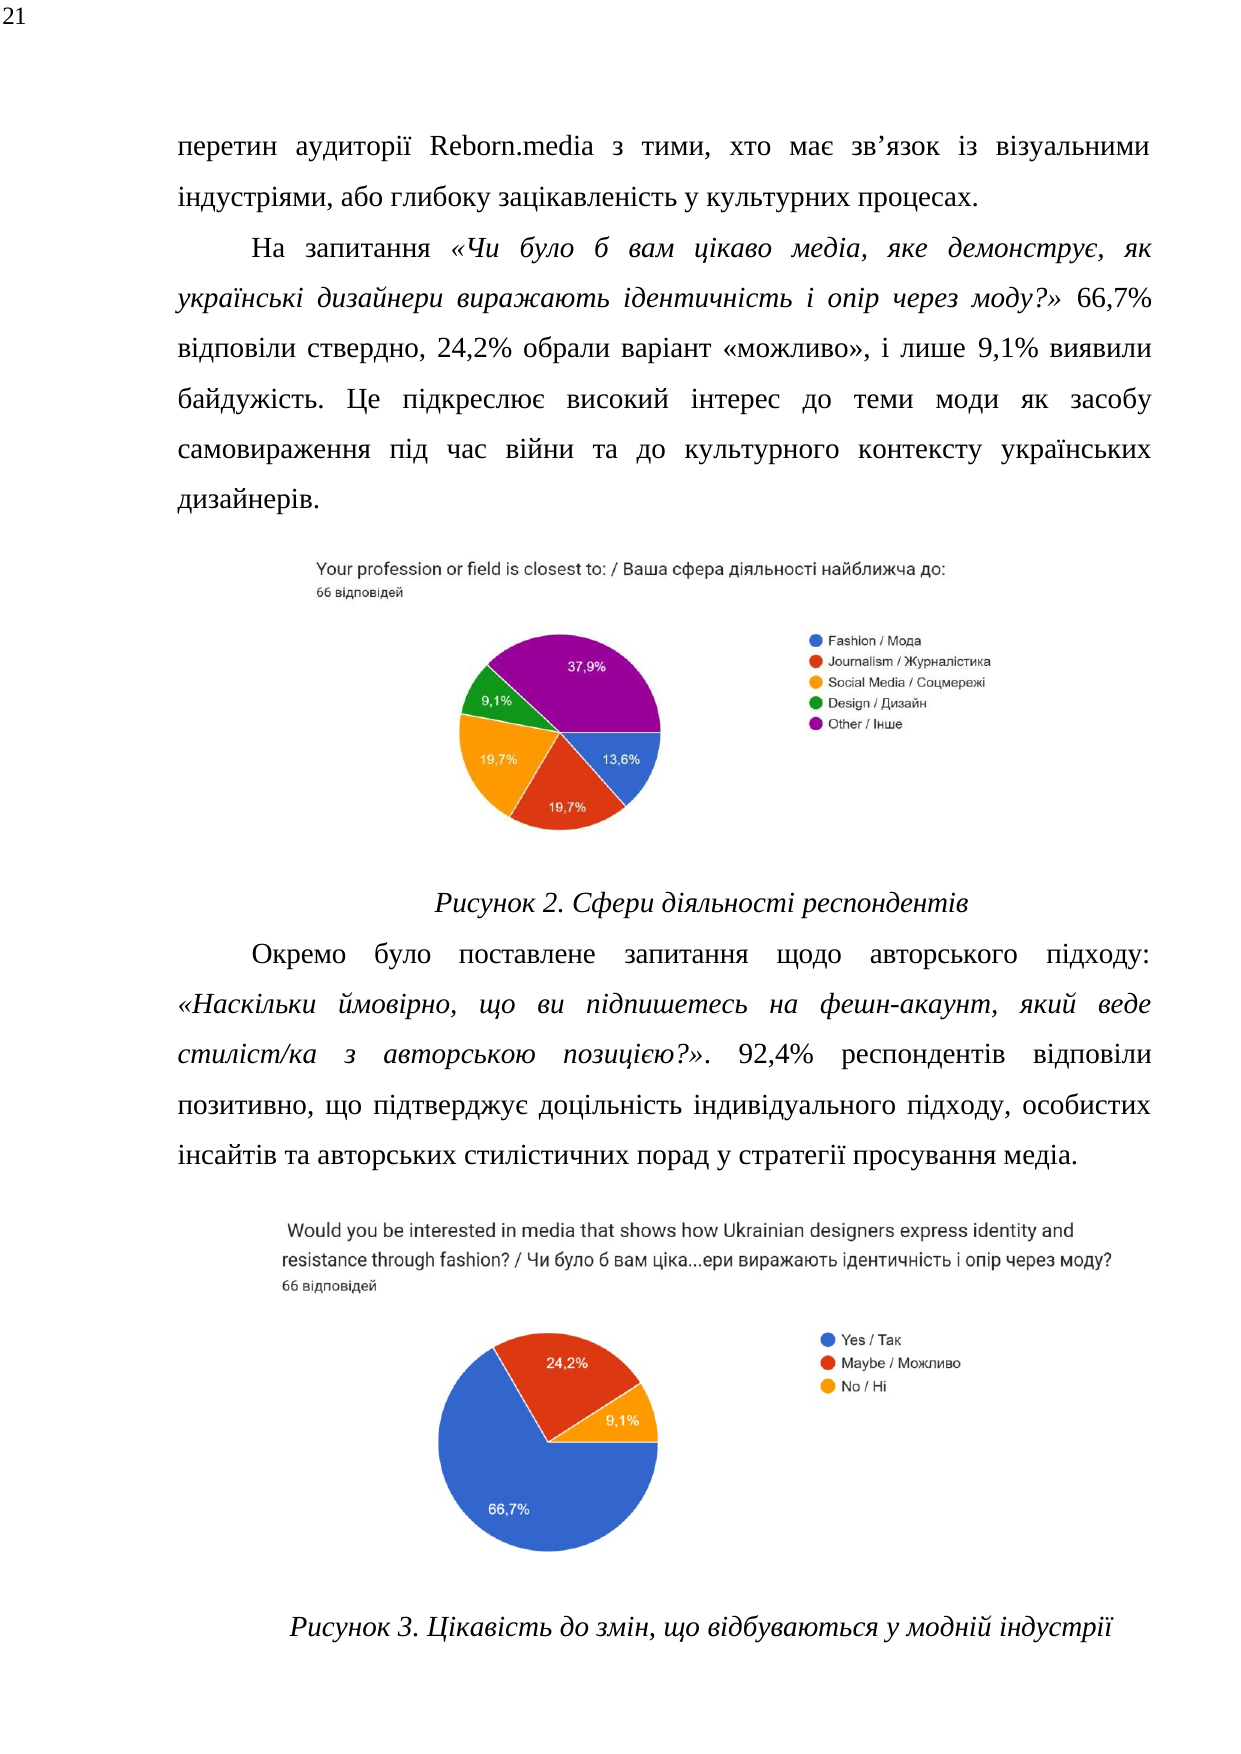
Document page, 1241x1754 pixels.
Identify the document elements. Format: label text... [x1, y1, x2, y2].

picture [282, 1221, 1112, 1552]
text Окремо було поставлене запитання щодо авторського підходу: [235, 936, 1166, 969]
text Рисунок 3. Цікавість до змін, що відбуваються у модній індустрії [247, 1609, 1154, 1643]
text На запитання «Чи було б вам цікаво медіа, яке демонструє, як українські дизайнери виражають ідентичність і опір через моду?» 66,7% відповіли ствердно, 24,2% обрали варіант «можливо», і лише 9,1% виявили байдужість. Це підкреслює високий інтерес до теми моди як засобу самовираження під час війни та до культурного контексту українських дизайнерів. [177, 230, 1152, 515]
text перетин аудиторії Reborn.media з тими, хто має зв’язок із візуальними індустріями, або глибоку зацікавленість у культурних процесах. [177, 128, 1151, 213]
text «Наскільки ймовірно, що ви підпишетесь на фешн-акаунт, який веде стиліст/ка з авторською позицією?». 92,4% респондентів відповіли позитивно, що підтверджує доцільність індивідуального підходу, особистих інсайтів та авторських стилістичних порад у стратегії просування медіа. [177, 986, 1152, 1171]
text Рисунок 2. Сфери діяльності респондентів [248, 886, 1154, 919]
picture [313, 556, 991, 833]
